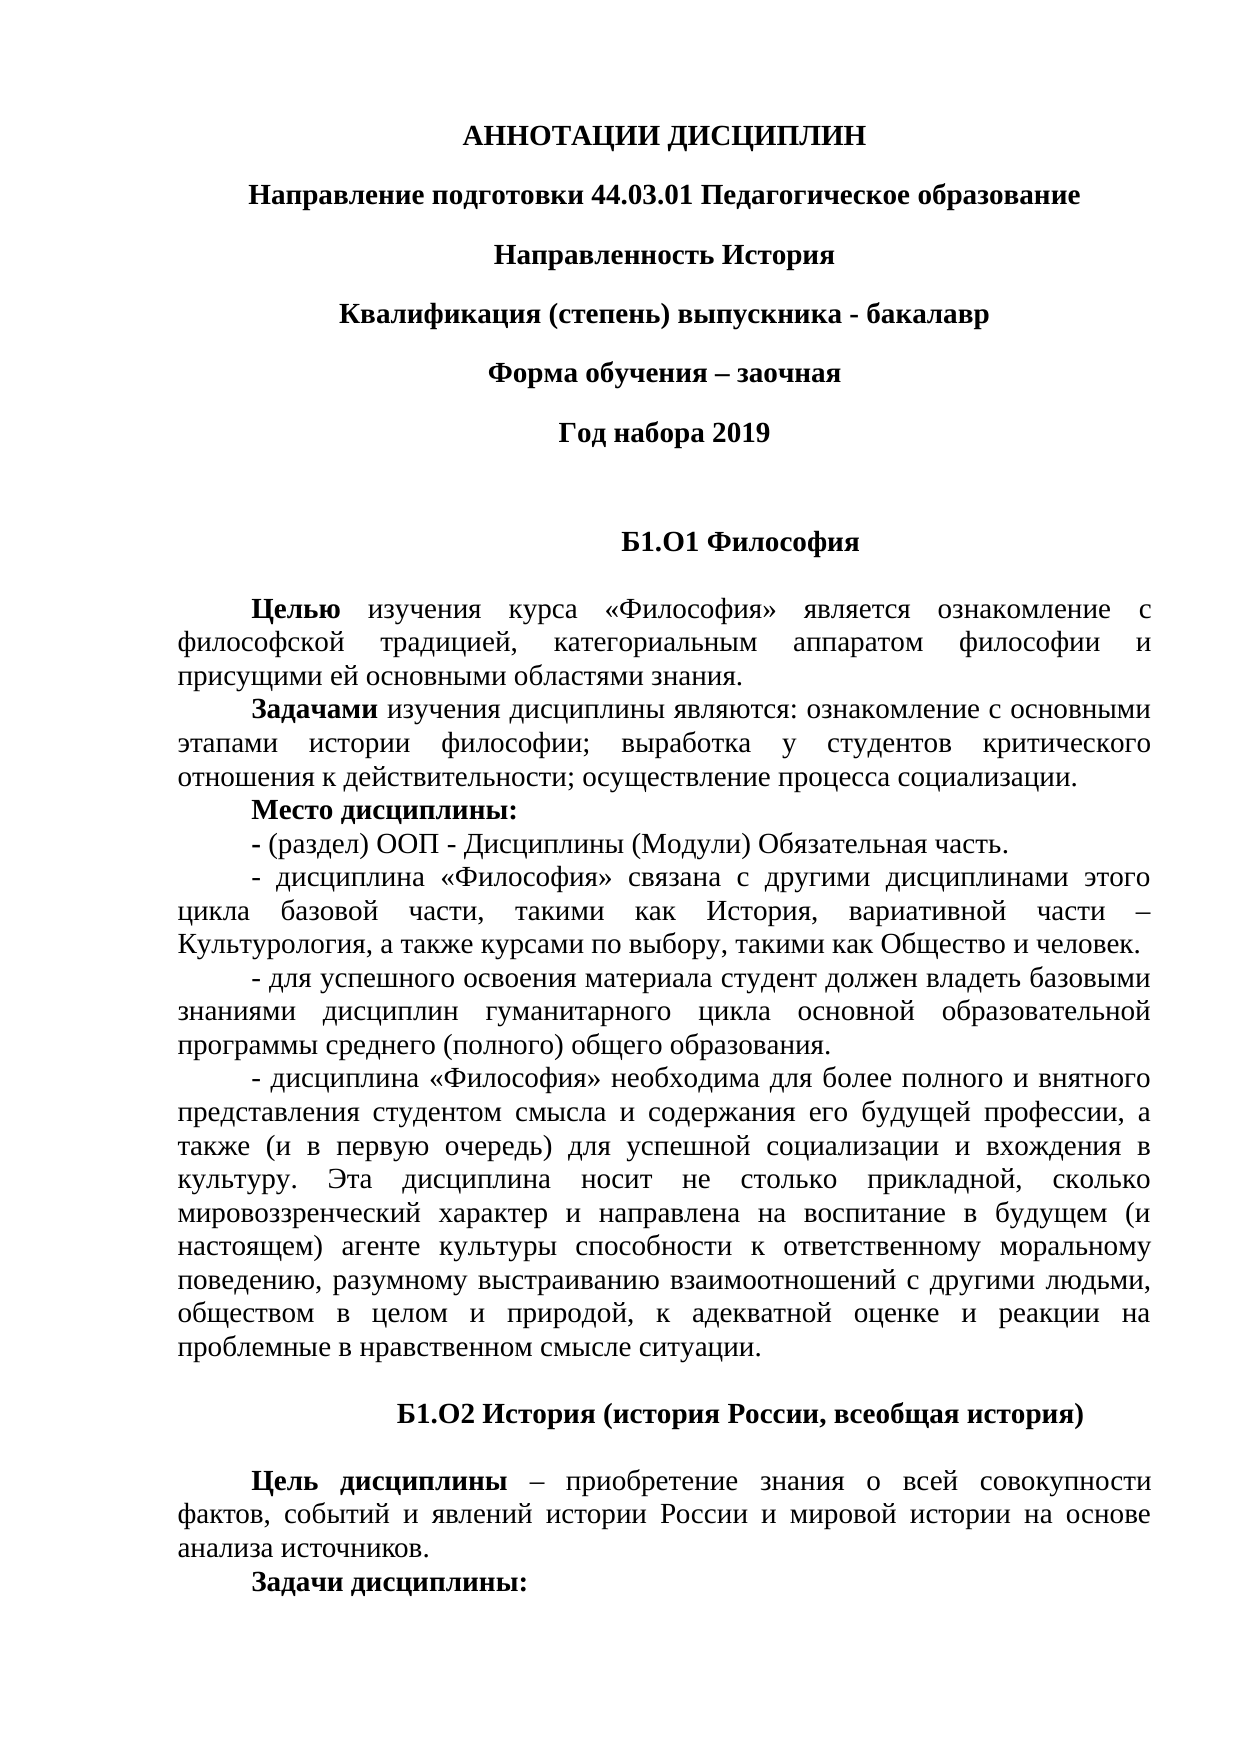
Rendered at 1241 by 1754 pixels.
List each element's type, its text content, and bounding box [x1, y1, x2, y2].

text Задачами изучения дисциплины являются: ознакомление с основными этапами истории философии; выработка у студентов критического отношения к действительности; осуществление процесса социализации. [177, 692, 1152, 792]
text - дисциплина «Философия» необходима для более полного и внятного представления студентом смысла и содержания его будущей профессии, а также (и в первую очередь) для успешной социализации и вхождения в культуру. Эта дисциплина носит не столько прикладной, сколько мировоззренческий характер и направлена на воспитание в будущем (и настоящем) агенте культуры способности к ответственному моральному поведению, разумному выстраиванию взаимоотношений с другими людьми, обществом в целом и природой, к адекватной оценке и реакции на проблемные в нравственном смысле ситуации. [177, 1061, 1152, 1362]
text Год набора 2019 [177, 415, 1152, 448]
text - дисциплина «Философия» связана с другими дисциплинами этого цикла базовой части, такими как История, вариативной части – Культурология, а также курсами по выбору, такими как Общество и человек. [177, 859, 1152, 960]
text - (раздел) ООП - Дисциплины (Модули) Обязательная часть. [177, 826, 1152, 859]
text Квалификация (степень) выпускника - бакалавр [177, 296, 1152, 330]
text Направленность История [177, 237, 1152, 270]
text Задачи дисциплины: [177, 1564, 1152, 1597]
text Цель дисциплины – приобретение знания о всей совокупности фактов, событий и явлений истории России и мировой истории на основе анализа источников. [177, 1463, 1152, 1564]
text Форма обучения – заочная [177, 356, 1152, 389]
list Б1.О1 Философия [329, 524, 1152, 557]
text Целью изучения курса «Философия» является ознакомление с философской традицией, категориальным аппаратом философии и присущими ей основными областями знания. [177, 591, 1152, 692]
text Место дисциплины: [177, 792, 1152, 826]
list Б1.О2 История (история России, всеобщая история) [329, 1396, 1152, 1429]
text - для успешного освоения материала студент должен владеть базовыми знаниями дисциплин гуманитарного цикла основной образовательной программы среднего (полного) общего образования. [177, 960, 1152, 1061]
text АННОТАЦИИ ДИСЦИПЛИН [177, 118, 1152, 152]
text Направление подготовки 44.03.01 Педагогическое образование [177, 177, 1152, 211]
